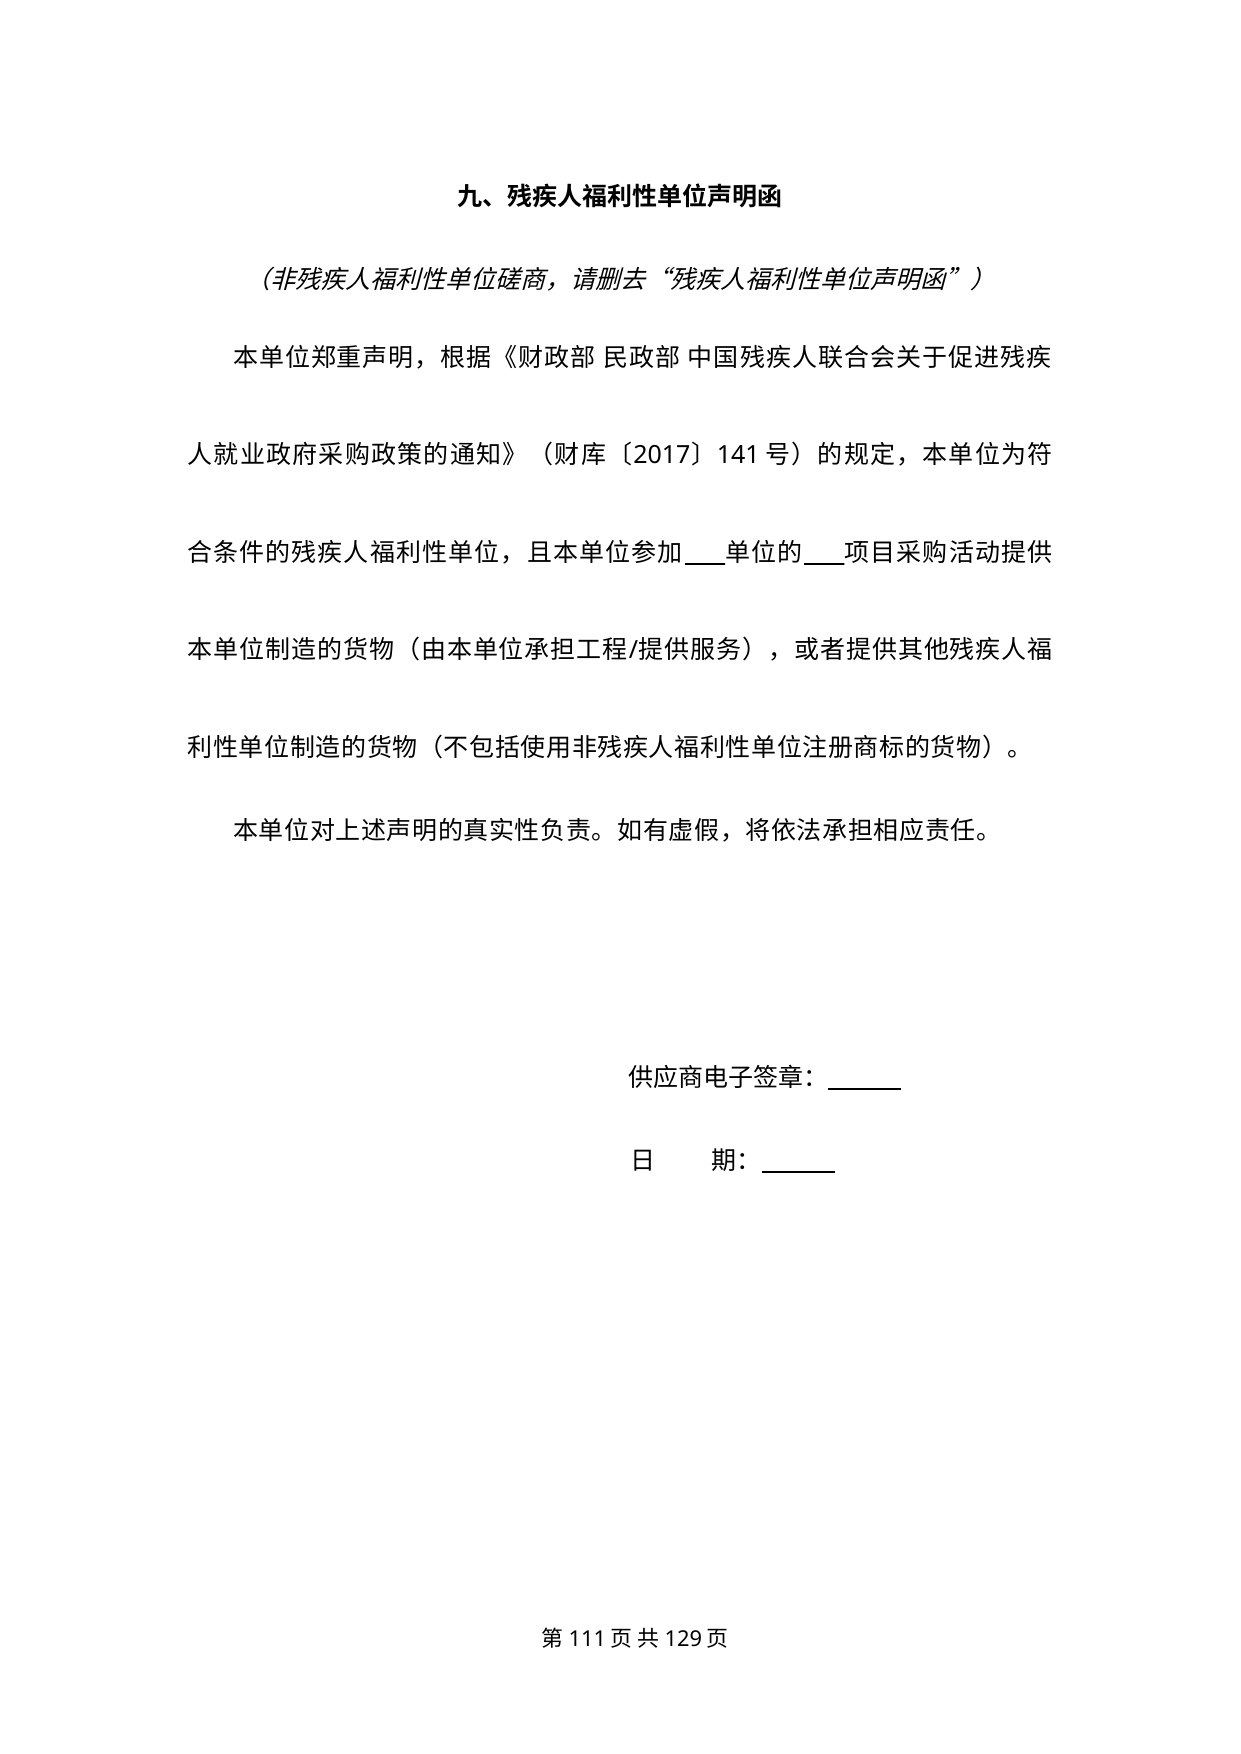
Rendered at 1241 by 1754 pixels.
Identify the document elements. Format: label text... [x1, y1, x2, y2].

text 供应商电子签章： [187, 1043, 1053, 1108]
text 九、残疾人福利性单位声明函 [187, 162, 1053, 227]
text 日 期： [187, 1126, 1053, 1191]
text 本单位郑重声明，根据《财政部 民政部 中国残疾人联合会关于促进残疾人就业政府采购政策的通知》（财库〔2017〕141号）的规定，本单位为符合条件的残疾人福利性单位，且本单位参加 单位的 项目采购活动提供本单位制造的货物（由本单位承担工程/提供服务），或者提供其他残疾人福利性单位制造的货物（不包括使用非残疾人福利性单位注册商标的货物）。 [187, 323, 1053, 778]
text 本单位对上述声明的真实性负责。如有虚假，将依法承担相应责任。 [187, 796, 1053, 861]
text （非残疾人福利性单位磋商，请删去“残疾人福利性单位声明函”） [187, 245, 1053, 310]
